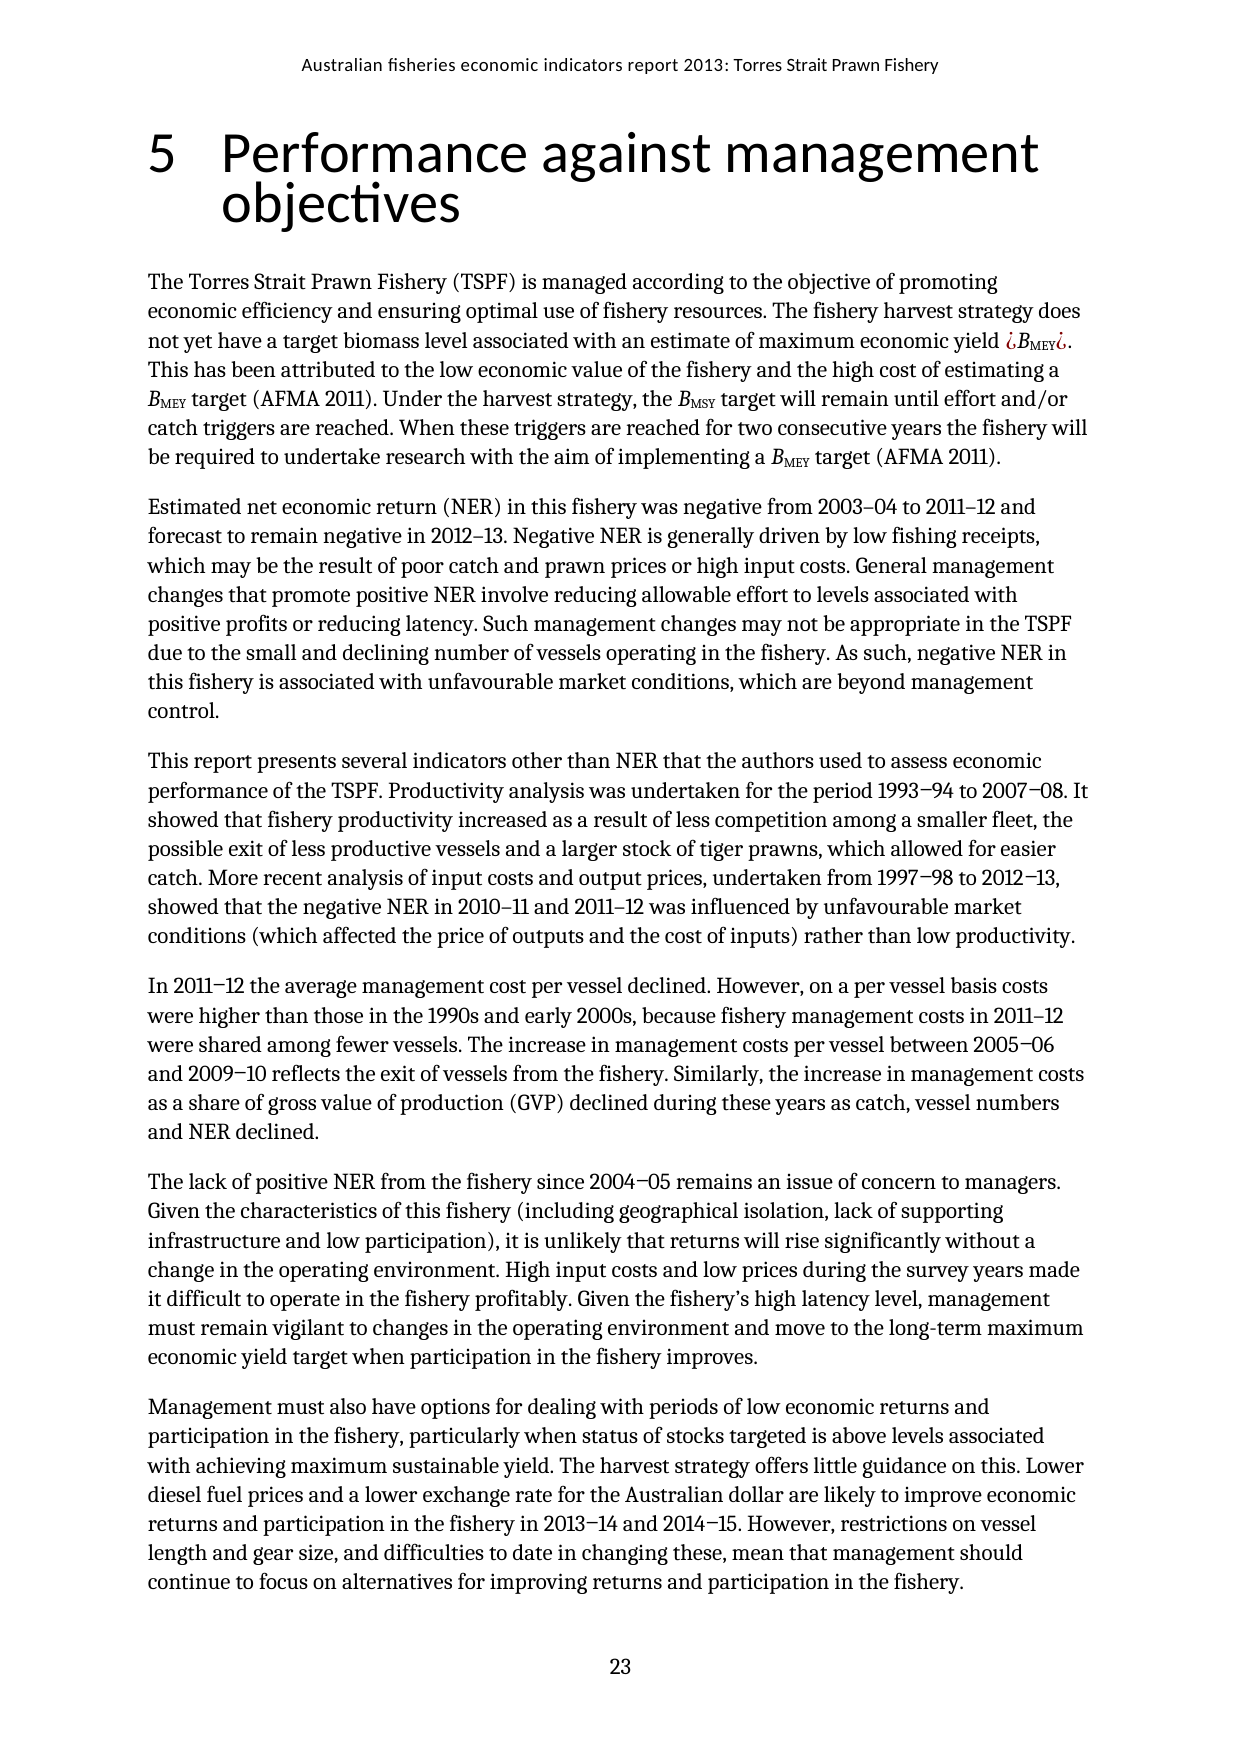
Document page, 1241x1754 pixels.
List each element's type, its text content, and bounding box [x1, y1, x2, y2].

text The lack of positive NER from the fishery since 2004‒05 remains an issue of concern to managers. Given the characteristics of this fishery (including geographical isolation, lack of supporting infrastructure and low participation), it is unlikely that returns will rise significantly without a change in the operating environment. High input costs and low prices during the survey years made it difficult to operate in the fishery profitably. Given the fishery’s high latency level, management must remain vigilant to changes in the operating environment and move to the long-term maximum economic yield target when participation in the fishery improves. [148, 1166, 1092, 1371]
text The Torres Strait Prawn Fishery (TSPF) is managed according to the objective of promoting economic efficiency and ensuring optimal use of fishery resources. The fishery harvest strategy does not yet have a target biomass level associated with an estimate of maximum economic yield BMEY. This has been attributed to the low economic value of the fishery and the high cost of estimating a BMEY target (AFMA 2011). Under the harvest strategy, the BMSY target will remain until effort and/or catch triggers are reached. When these triggers are reached for two consecutive years the fishery will be required to undertake research with the aim of implementing a BMEY target (AFMA 2011). [148, 266, 1092, 471]
text Estimated net economic return (NER) in this fishery was negative from 2003–04 to 2011–12 and forecast to remain negative in 2012–13. Negative NER is generally driven by low fishing receipts, which may be the result of poor catch and prawn prices or high input costs. General management changes that promote positive NER involve reducing allowable effort to levels associated with positive profits or reducing latency. Such management changes may not be appropriate in the TSPF due to the small and declining number of vessels operating in the fishery. As such, negative NER in this fishery is associated with unfavourable market conditions, which are beyond management control. [148, 491, 1092, 725]
subtitle Performance against management objectives [148, 130, 1092, 237]
text Management must also have options for dealing with periods of low economic returns and participation in the fishery, particularly when status of stocks targeted is above levels associated with achieving maximum sustainable yield. The harvest strategy offers little guidance on this. Lower diesel fuel prices and a lower exchange rate for the Australian dollar are likely to improve economic returns and participation in the fishery in 2013‒14 and 2014‒15. However, restrictions on vessel length and gear size, and difficulties to date in changing these, mean that management should continue to focus on alternatives for improving returns and participation in the fishery. [148, 1391, 1092, 1596]
text In 2011‒12 the average management cost per vessel declined. However, on a per vessel basis costs were higher than those in the 1990s and early 2000s, because fishery management costs in 2011–12 were shared among fewer vessels. The increase in management costs per vessel between 2005‒06 and 2009‒10 reflects the exit of vessels from the fishery. Similarly, the increase in management costs as a share of gross value of production (GVP) declined during these years as catch, vessel numbers and NER declined. [148, 971, 1092, 1146]
text This report presents several indicators other than NER that the authors used to assess economic performance of the TSPF. Productivity analysis was undertaken for the period 1993‒94 to 2007‒08. It showed that fishery productivity increased as a result of less competition among a smaller fleet, the possible exit of less productive vessels and a larger stock of tiger prawns, which allowed for easier catch. More recent analysis of input costs and output prices, undertaken from 1997‒98 to 2012‒13, showed that the negative NER in 2010–11 and 2011–12 was influenced by unfavourable market conditions (which affected the price of outputs and the cost of inputs) rather than low productivity. [148, 746, 1092, 950]
